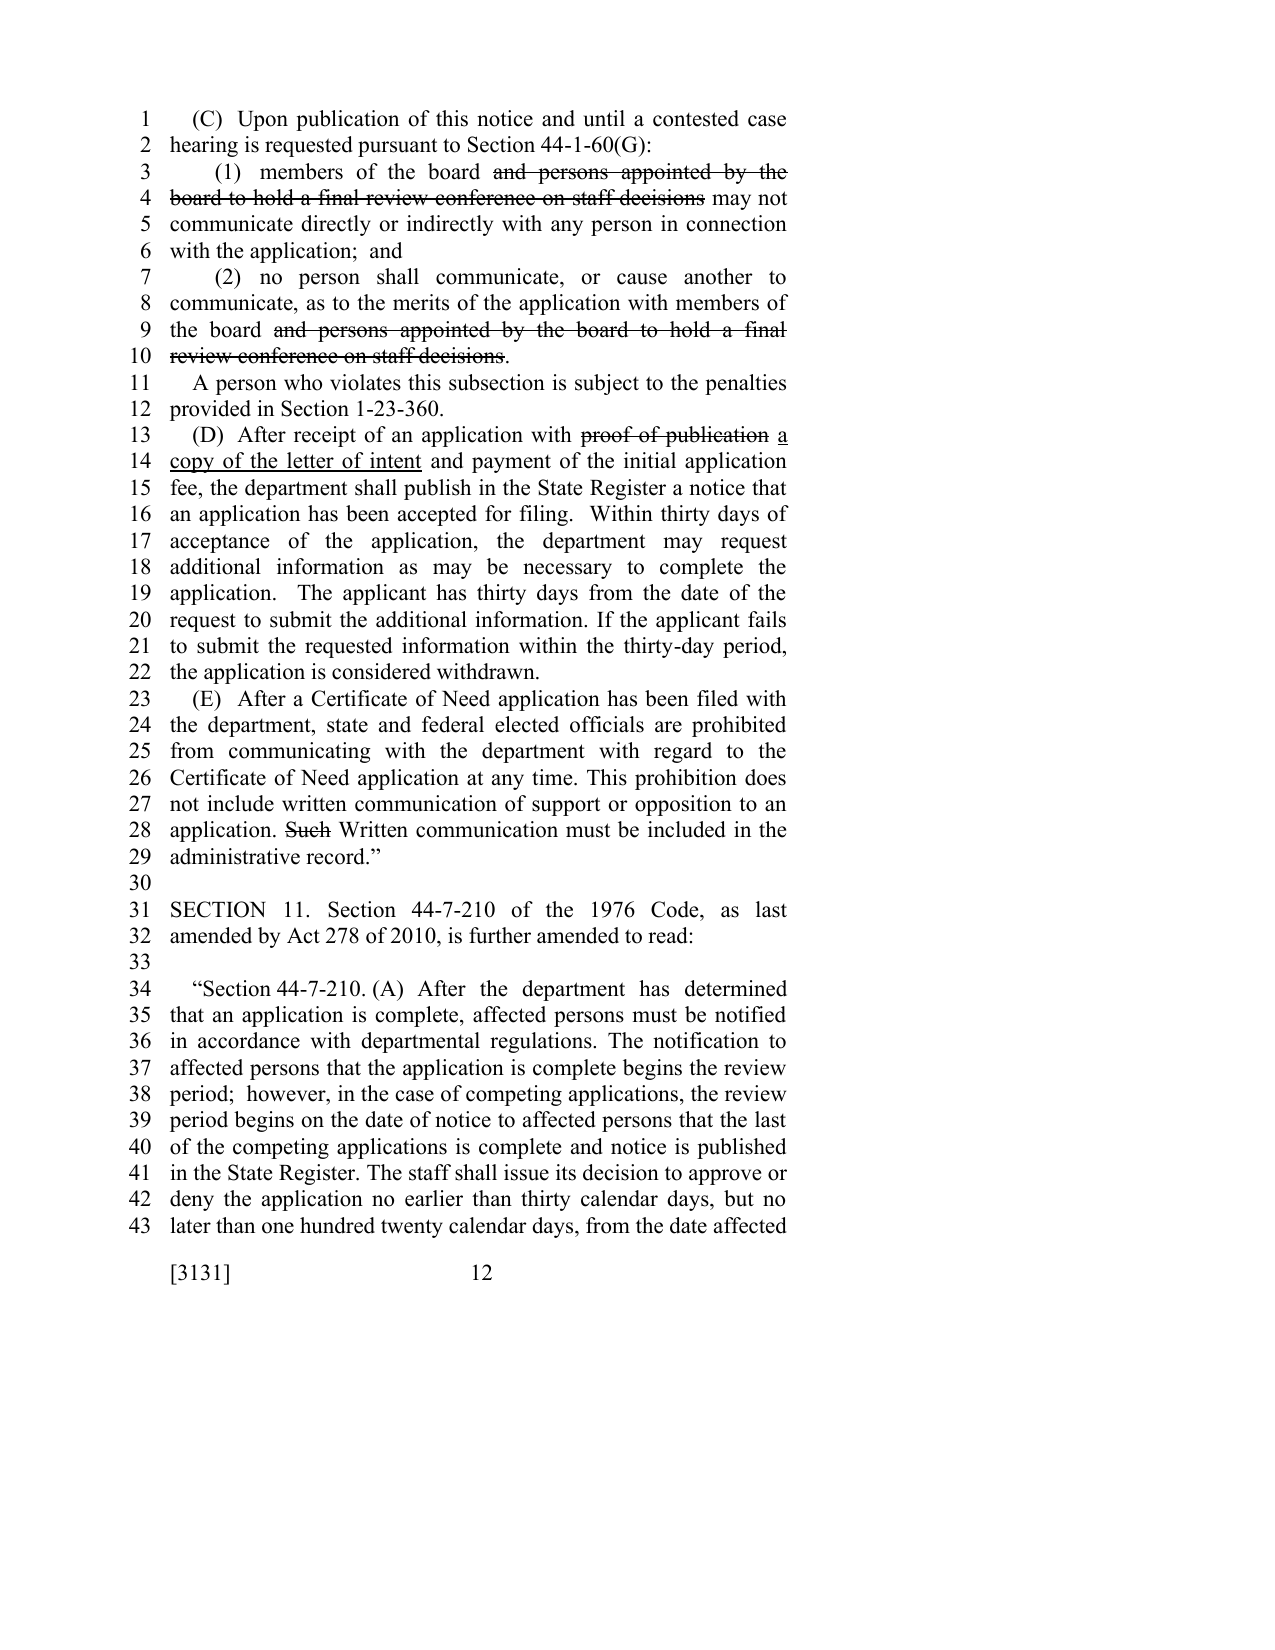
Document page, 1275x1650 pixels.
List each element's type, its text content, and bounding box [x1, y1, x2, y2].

text (E) After a Certificate of Need application has been filed with the department, state and federal elected officials are prohibited from communicating with the department with regard to the Certificate of Need application at any time. This prohibition does not include written communication of support or opposition to an application. Such Written communication must be included in the administrative record.” [169, 685, 787, 869]
text (D) After receipt of an application with proof of publication a copy of the letter of intent and payment of the initial application fee, the department shall publish in the State Register a notice that an application has been accepted for filing. Within thirty days of acceptance of the application, the department may request additional information as may be necessary to complete the application. The applicant has thirty days from the date of the request to submit the additional information. If the applicant fails to submit the requested information within the thirty-day period, the application is considered withdrawn. [169, 421, 787, 685]
text A person who violates this subsection is subject to the penalties provided in Section 1-23-360. [169, 368, 787, 421]
text (2) no person shall communicate, or cause another to communicate, as to the merits of the application with members of the board and persons appointed by the board to hold a final review conference on staff decisions. [169, 263, 787, 368]
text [169, 975, 787, 1238]
text SECTION 11. Section 44-7-210 of the 1976 Code, as last amended by Act 278 of 2010, is further amended to read: [169, 896, 787, 948]
text (1) members of the board and persons appointed by the board to hold a final review conference on staff decisions may not communicate directly or indirectly with any person in connection with the application; and [169, 158, 787, 263]
text (C) Upon publication of this notice and until a contested case hearing is requested pursuant to Section 44-1-60(G): [169, 105, 787, 158]
